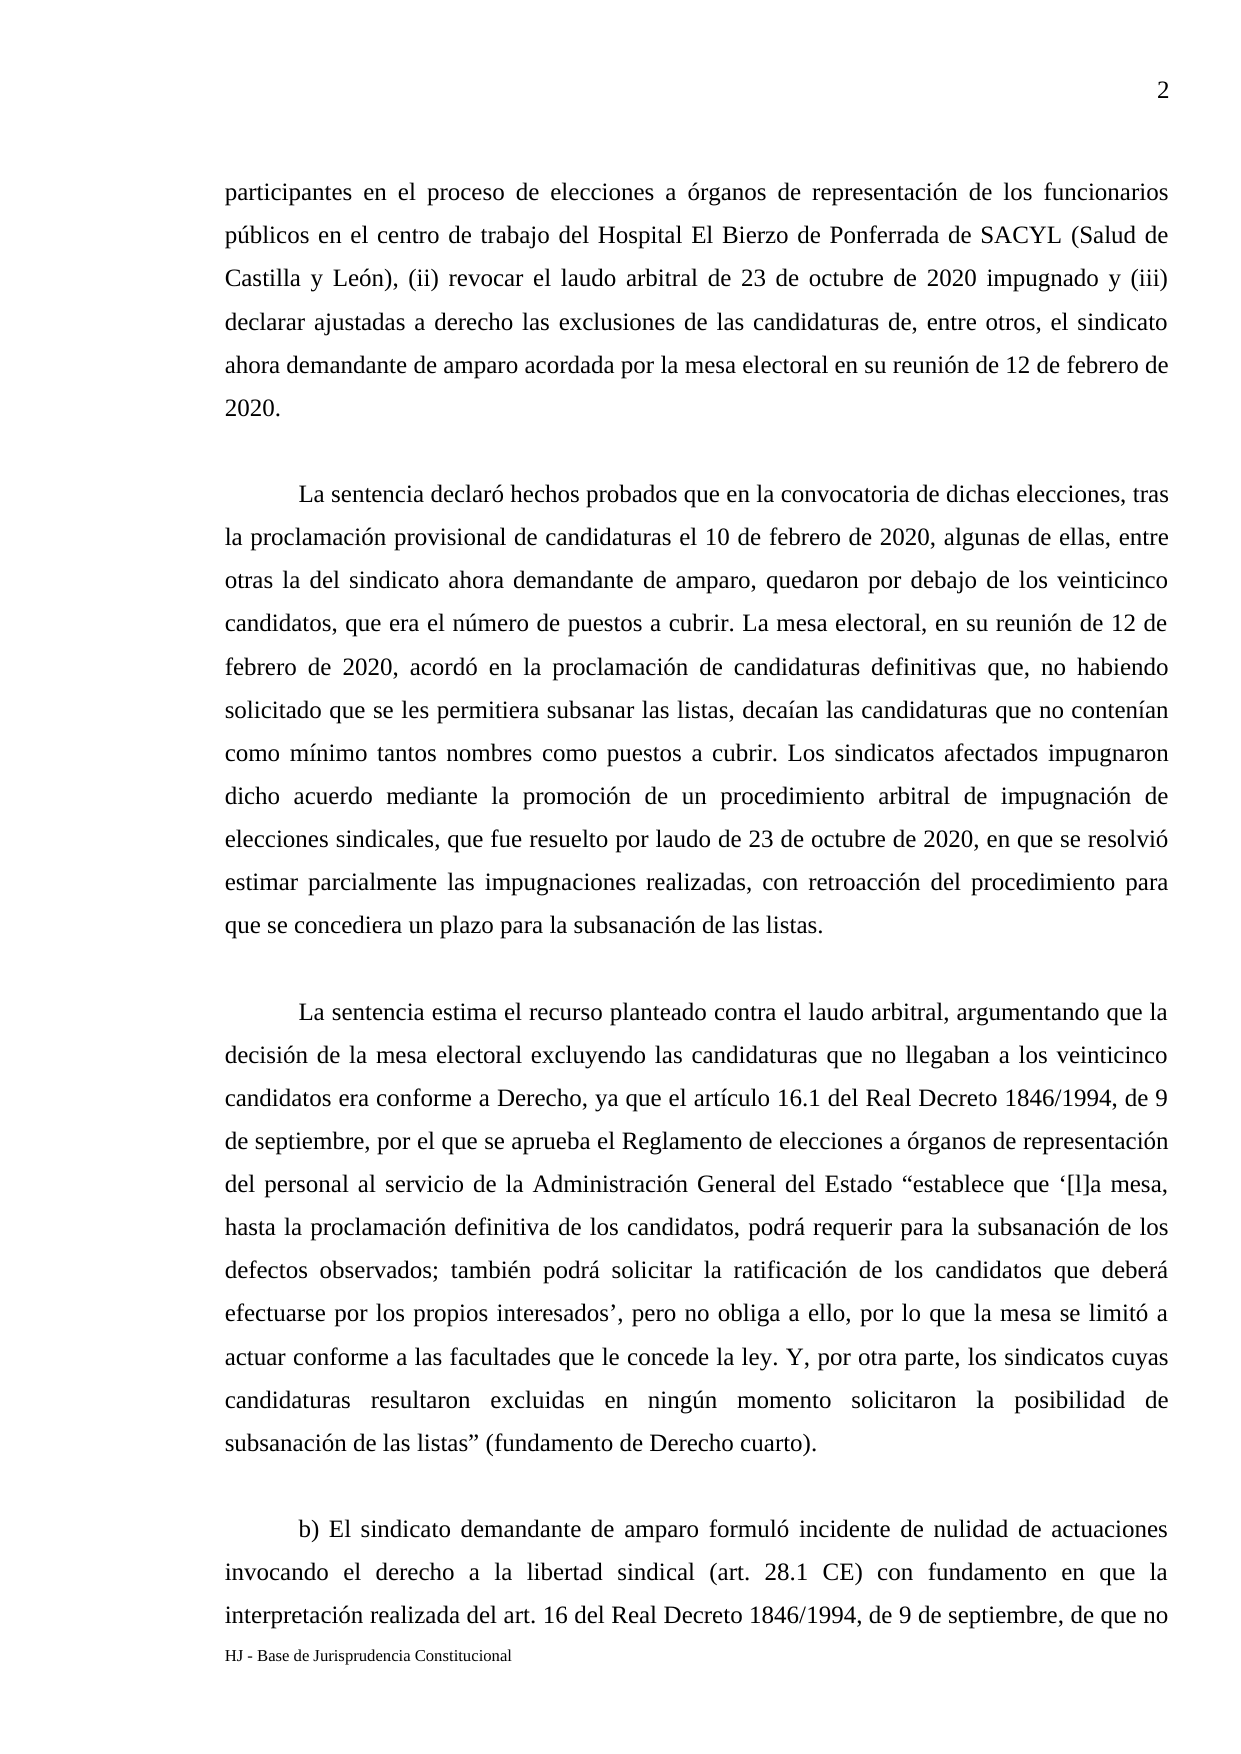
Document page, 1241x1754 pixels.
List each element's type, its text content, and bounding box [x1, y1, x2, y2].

text La sentencia declaró hechos probados que en la convocatoria de dichas elecciones, tras la proclamación provisional de candidaturas el 10 de febrero de 2020, algunas de ellas, entre otras la del sindicato ahora demandante de amparo, quedaron por debajo de los veinticinco candidatos, que era el número de puestos a cubrir. La mesa electoral, en su reunión de 12 de febrero de 2020, acordó en la proclamación de candidaturas definitivas que, no habiendo solicitado que se les permitiera subsanar las listas, decaían las candidaturas que no contenían como mínimo tantos nombres como puestos a cubrir. Los sindicatos afectados impugnaron dicho acuerdo mediante la promoción de un procedimiento arbitral de impugnación de elecciones sindicales, que fue resuelto por laudo de 23 de octubre de 2020, en que se resolvió estimar parcialmente las impugnaciones realizadas, con retroacción del procedimiento para que se concediera un plazo para la subsanación de las listas. [224, 479, 1169, 939]
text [224, 177, 1169, 422]
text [224, 1514, 1169, 1629]
text La sentencia estima el recurso planteado contra el laudo arbitral, argumentando que la decisión de la mesa electoral excluyendo las candidaturas que no llegaban a los veinticinco candidatos era conforme a Derecho, ya que el artículo 16.1 del Real Decreto 1846/1994, de 9 de septiembre, por el que se aprueba el Reglamento de elecciones a órganos de representación del personal al servicio de la Administración General del Estado “establece que ‘[l]a mesa, hasta la proclamación definitiva de los candidatos, podrá requerir para la subsanación de los defectos observados; también podrá solicitar la ratificación de los candidatos que deberá efectuarse por los propios interesados’, pero no obliga a ello, por lo que la mesa se limitó a actuar conforme a las facultades que le concede la ley. Y, por otra parte, los sindicatos cuyas candidaturas resultaron excluidas en ningún momento solicitaron la posibilidad de subsanación de las listas” (fundamento de Derecho cuarto). [224, 997, 1169, 1457]
